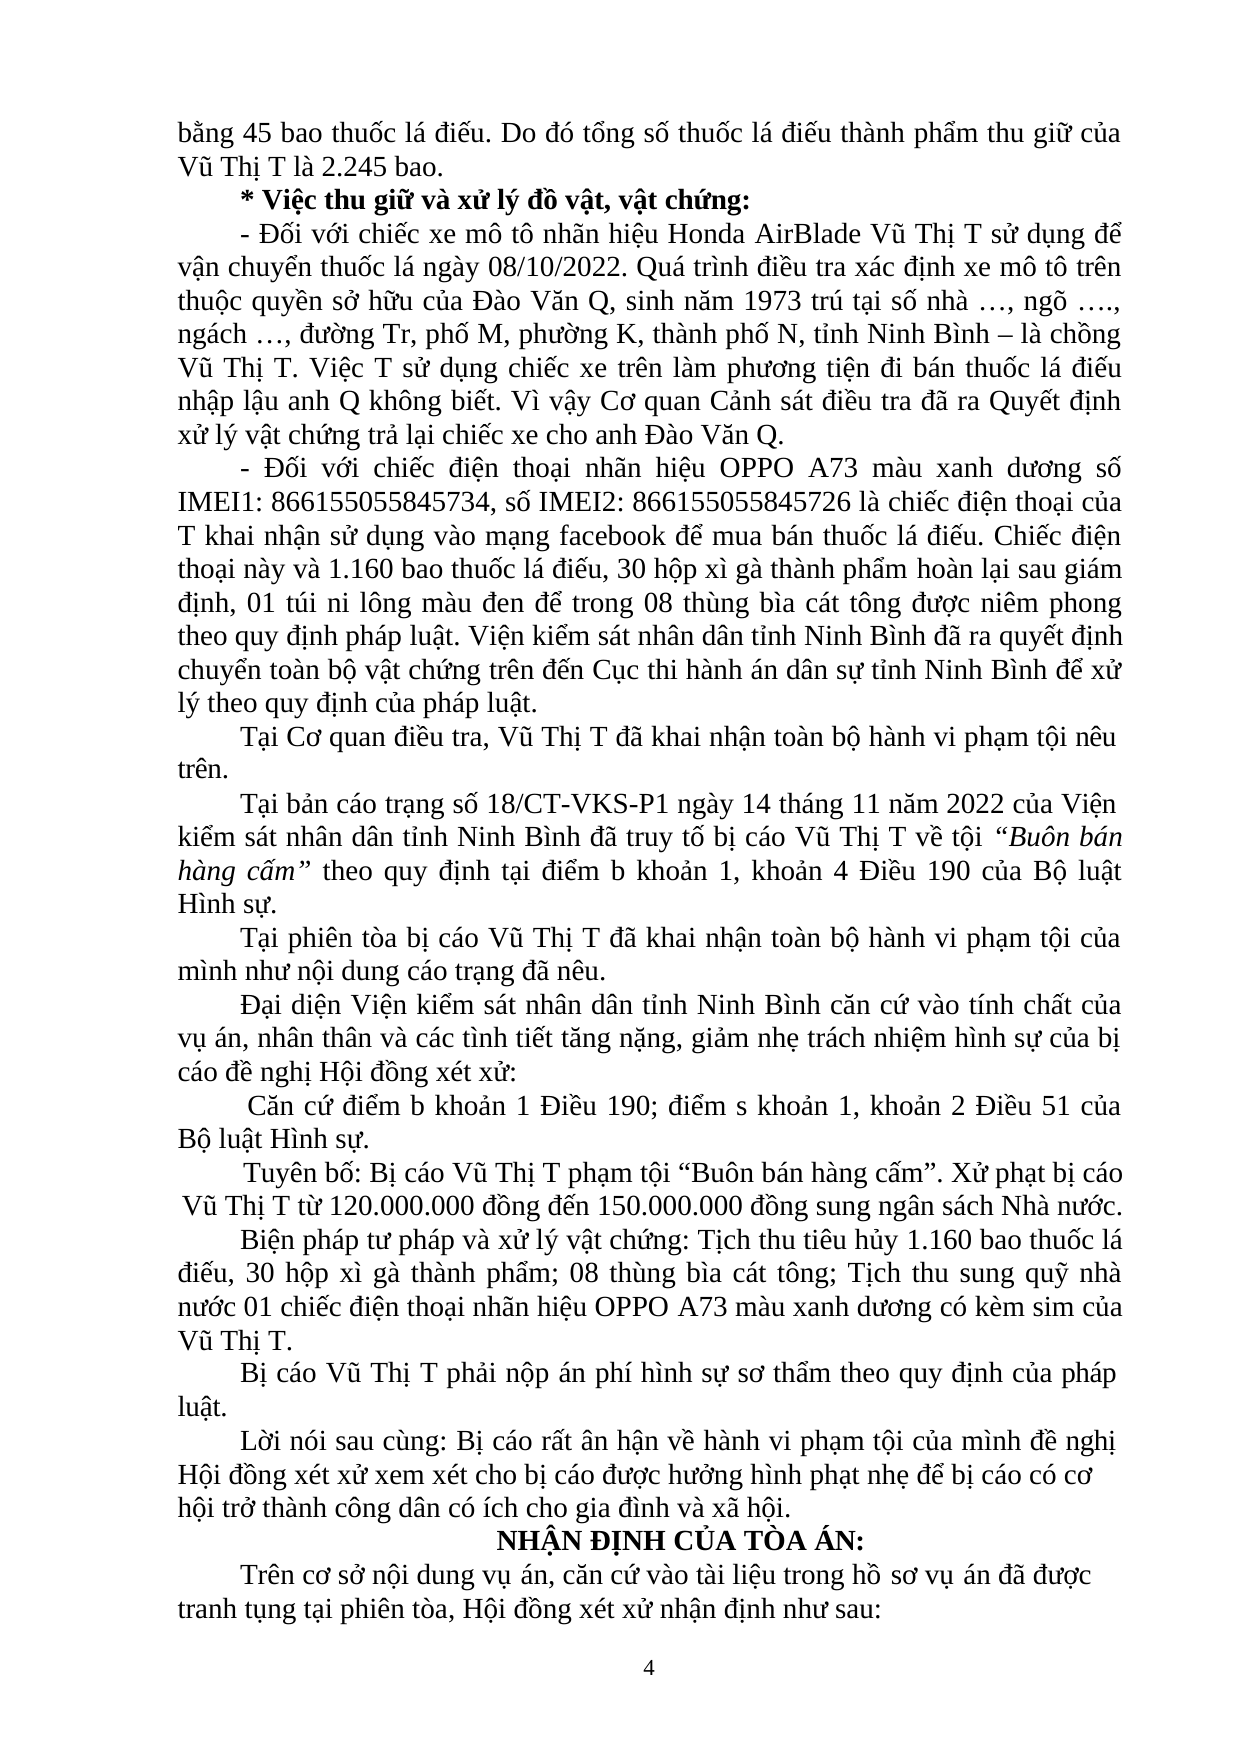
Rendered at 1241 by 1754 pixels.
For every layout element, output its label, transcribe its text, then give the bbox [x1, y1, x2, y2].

list Đối với chiếc xe mô tô nhãn hiệu Honda AirBlade Vũ Thị T sử dụng để vận chuyển thuốc lá ngày 08/10/2022. Quá trình điều tra xác định xe mô tô trên thuộc quyền sở hữu của Đào Văn Q, sinh năm 1973 trú tại số nhà …, ngõ …., ngách …, đường Tr, phố M, phường K, thành phố N, tỉnh Ninh Bình – là chồng Vũ Thị T. Việc T sử dụng chiếc xe trên làm phương tiện đi bán thuốc lá điếu nhập lậu anh Q không biết. Vì vậy Cơ quan Cảnh sát điều tra đã ra Quyết định xử lý vật chứng trả lại chiếc xe cho anh Đào Văn Q. [177, 216, 1123, 451]
text Tại bản cáo trạng số 18/CT-VKS-P1 ngày 14 tháng 11 năm 2022 của Viện [240, 786, 1161, 819]
text Tại phiên tòa bị cáo Vũ Thị T đã khai nhận toàn bộ hành vi phạm tội của mình như nội dung cáo trạng đã nêu. [177, 920, 1123, 987]
text Trên cơ sở nội dung vụ án, căn cứ vào tài liệu trong hồ sơ vụ án đã được tranh tụng tại phiên tòa, Hội đồng xét xử nhận định như sau: [177, 1557, 1127, 1624]
subtitle NHẬN ĐỊNH CỦA TÒA ÁN: [496, 1524, 866, 1557]
text bằng 45 bao thuốc lá điếu. Do đó tổng số thuốc lá điếu thành phẩm thu giữ của Vũ Thị T là 2.245 bao. [177, 115, 1123, 182]
text kiểm sát nhân dân tỉnh Ninh Bình đã truy tố bị cáo Vũ Thị T về tội “Buôn bán hàng cấm” theo quy định tại điểm b khoản 1, khoản 4 Điều 190 của Bộ luật Hình sự. [177, 819, 1123, 920]
text Tại Cơ quan điều tra, Vũ Thị T đã khai nhận toàn bộ hành vi phạm tội nêu [240, 719, 1161, 752]
list Đối với chiếc điện thoại nhãn hiệu OPPO A73 màu xanh dương số IMEI1: 866155055845734, số IMEI2: 866155055845726 là chiếc điện thoại của T khai nhận sử dụng vào mạng facebook để mua bán thuốc lá điếu. Chiếc điện thoại này và 1.160 bao thuốc lá điếu, 30 hộp xì gà thành phẩm hoàn lại sau giám định, 01 túi ni lông màu đen để trong 08 thùng bìa cát tông được niêm phong theo quy định pháp luật. Viện kiểm sát nhân dân tỉnh Ninh Bình đã ra quyết định chuyển toàn bộ vật chứng trên đến Cục thi hành án dân sự tỉnh Ninh Bình để xử lý theo quy định của pháp luật. [177, 451, 1123, 719]
text Hội đồng xét xử xem xét cho bị cáo được hưởng hình phạt nhẹ để bị cáo có cơ hội trở thành công dân có ích cho gia đình và xã hội. [177, 1457, 1127, 1524]
text Tuyên bố: Bị cáo Vũ Thị T phạm tội “Buôn bán hàng cấm”. Xử phạt bị cáo Vũ Thị T từ 120.000.000 đồng đến 150.000.000 đồng sung ngân sách Nhà nước. [177, 1155, 1123, 1222]
text Đại diện Viện kiểm sát nhân dân tỉnh Ninh Bình căn cứ vào tính chất của vụ án, nhân thân và các tình tiết tăng nặng, giảm nhẹ trách nhiệm hình sự của bị cáo đề nghị Hội đồng xét xử: [177, 987, 1123, 1088]
subtitle * Việc thu giữ và xử lý đồ vật, vật chứng: [240, 182, 1161, 216]
text Biện pháp tư pháp và xử lý vật chứng: Tịch thu tiêu hủy 1.160 bao thuốc lá điếu, 30 hộp xì gà thành phẩm; 08 thùng bìa cát tông; Tịch thu sung quỹ nhà nước 01 chiếc điện thoại nhãn hiệu OPPO A73 màu xanh dương có kèm sim của Vũ Thị T. [177, 1222, 1123, 1356]
text Lời nói sau cùng: Bị cáo rất ân hận về hành vi phạm tội của mình đề nghị [240, 1423, 1161, 1457]
text Căn cứ điểm b khoản 1 Điều 190; điểm s khoản 1, khoản 2 Điều 51 của Bộ luật Hình sự. [177, 1088, 1123, 1155]
text luật. [177, 1389, 1161, 1423]
text Bị cáo Vũ Thị T phải nộp án phí hình sự sơ thẩm theo quy định của pháp [240, 1356, 1161, 1389]
text trên. [177, 752, 1161, 786]
